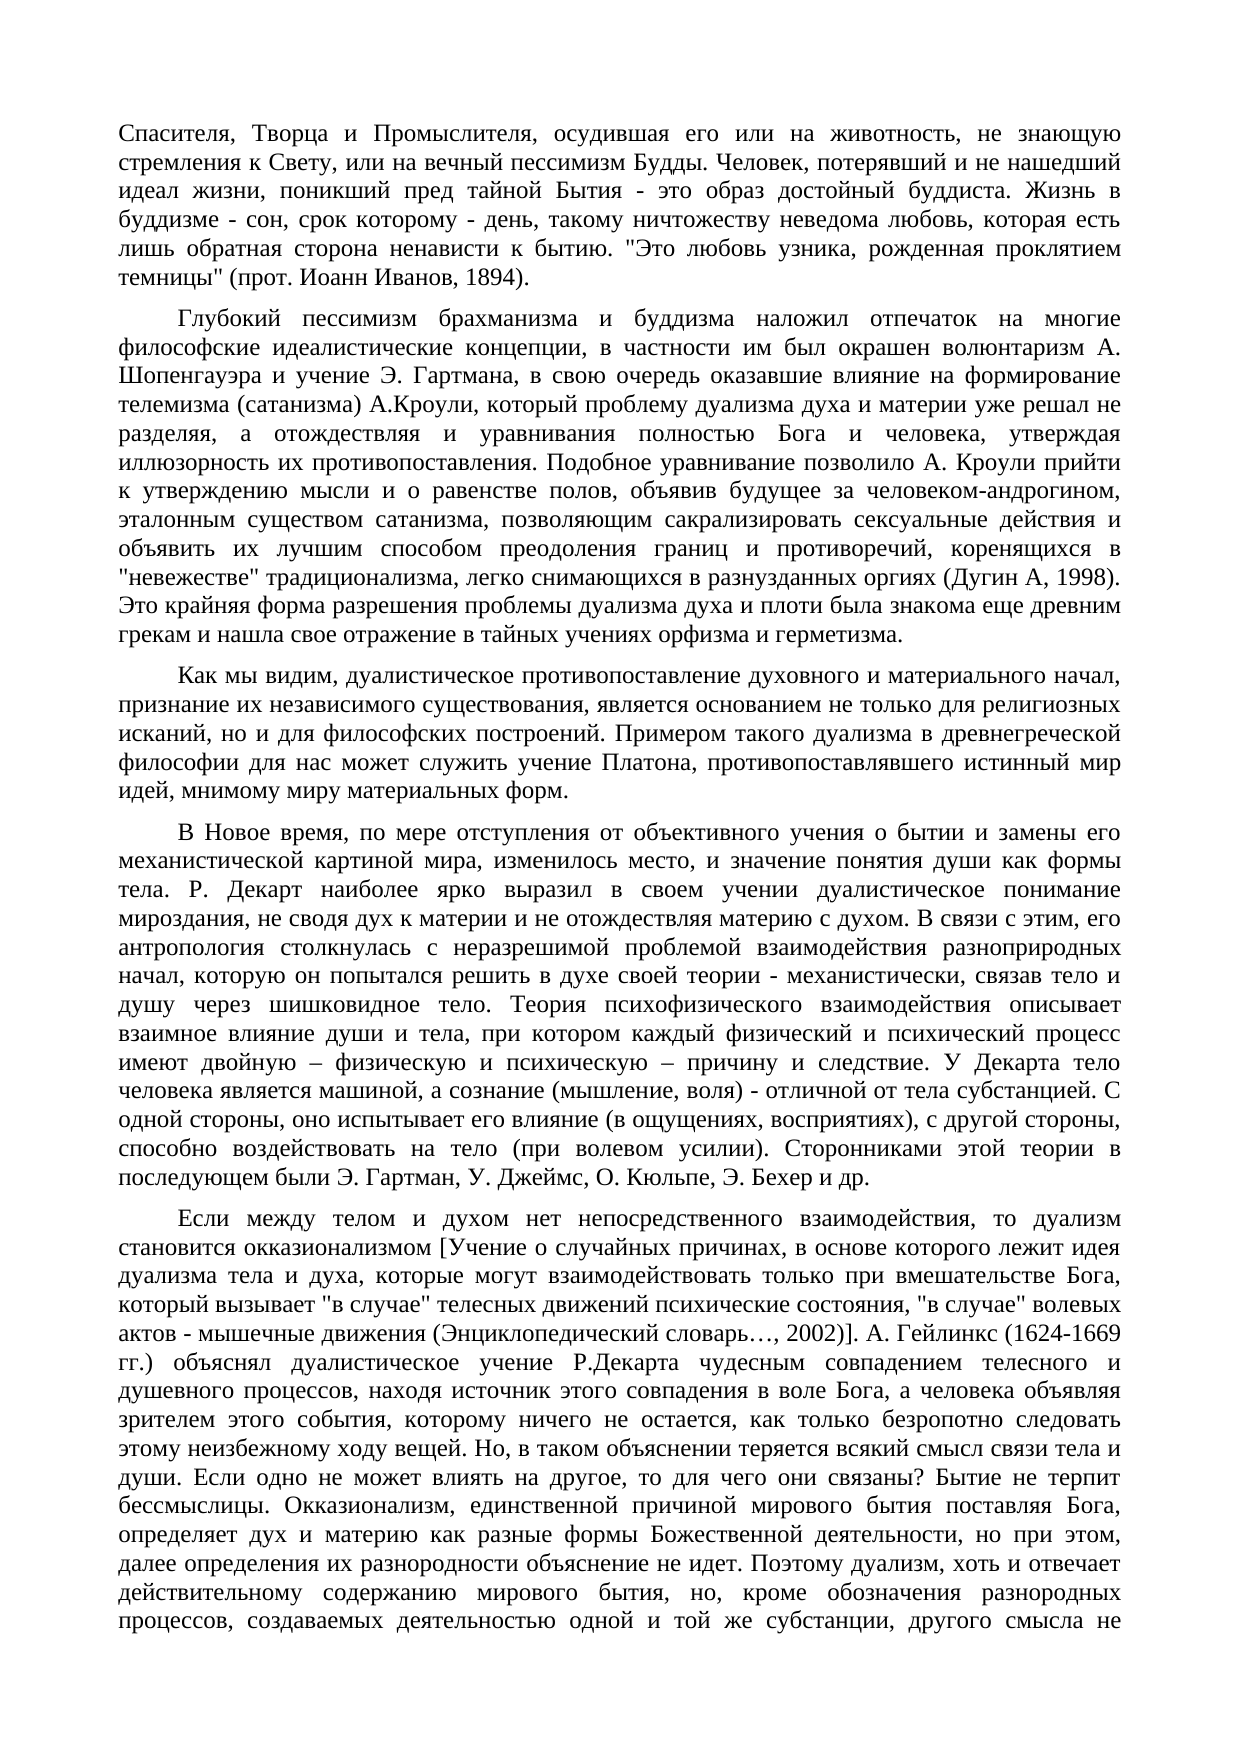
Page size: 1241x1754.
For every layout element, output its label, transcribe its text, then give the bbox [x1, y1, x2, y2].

text Как мы видим, дуалистическое противопоставление духовного и материального начал, признание их независимого существования, является основанием не только для религиозных исканий, но и для философских построений. Примером такого дуализма в древнегреческой философии для нас может служить учение Платона, противопоставлявшего истинный мир идей, мнимому миру материальных форм. [118, 661, 1122, 804]
text В Новое время, по мере отступления от объективного учения о бытии и замены его механистической картиной мира, изменилось место, и значение понятия души как формы тела. Р. Декарт наиболее ярко выразил в своем учении дуалистическое понимание мироздания, не сводя дух к материи и не отождествляя материю с духом. В связи с этим, его антропология столкнулась с неразрешимой проблемой взаимодействия разноприродных начал, которую он попытался решить в духе своей теории - механистически, связав тело и душу через шишковидное тело. Теория психофизического взаимодействия описывает взаимное влияние души и тела, при котором каждый физический и психический процесс имеют двойную – физическую и психическую – причину и следствие. У Декарта тело человека является машиной, а сознание (мышление, воля) - отличной от тела субстанцией. С одной стороны, оно испытывает его влияние (в ощущениях, восприятиях), с другой стороны, способно воздействовать на тело (при волевом усилии). Сторонниками этой теории в последующем были Э. Гартман, У. Джеймс, О. Кюльпе, Э. Бехер и др. [118, 817, 1122, 1191]
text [118, 118, 1122, 291]
text Глубокий пессимизм брахманизма и буддизма наложил отпечаток на многие философские идеалистические концепции, в частности им был окрашен волюнтаризм А. Шопенгауэра и учение Э. Гартмана, в свою очередь оказавшие влияние на формирование телемизма (сатанизма) А.Кроули, который проблему дуализма духа и материи уже решал не разделяя, а отождествляя и уравнивания полностью Бога и человека, утверждая иллюзорность их противопоставления. Подобное уравнивание позволило А. Кроули прийти к утверждению мысли и о равенстве полов, объявив будущее за человеком-андрогином, эталонным существом сатанизма, позволяющим сакрализировать сексуальные действия и объявить их лучшим способом преодоления границ и противоречий, коренящихся в "невежестве" традиционализма, легко снимающихся в разнузданных оргиях (Дугин А, 1998). Это крайняя форма разрешения проблемы дуализма духа и плоти была знакома еще древним грекам и нашла свое отражение в тайных учениях орфизма и герметизма. [118, 303, 1122, 648]
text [118, 1203, 1122, 1634]
